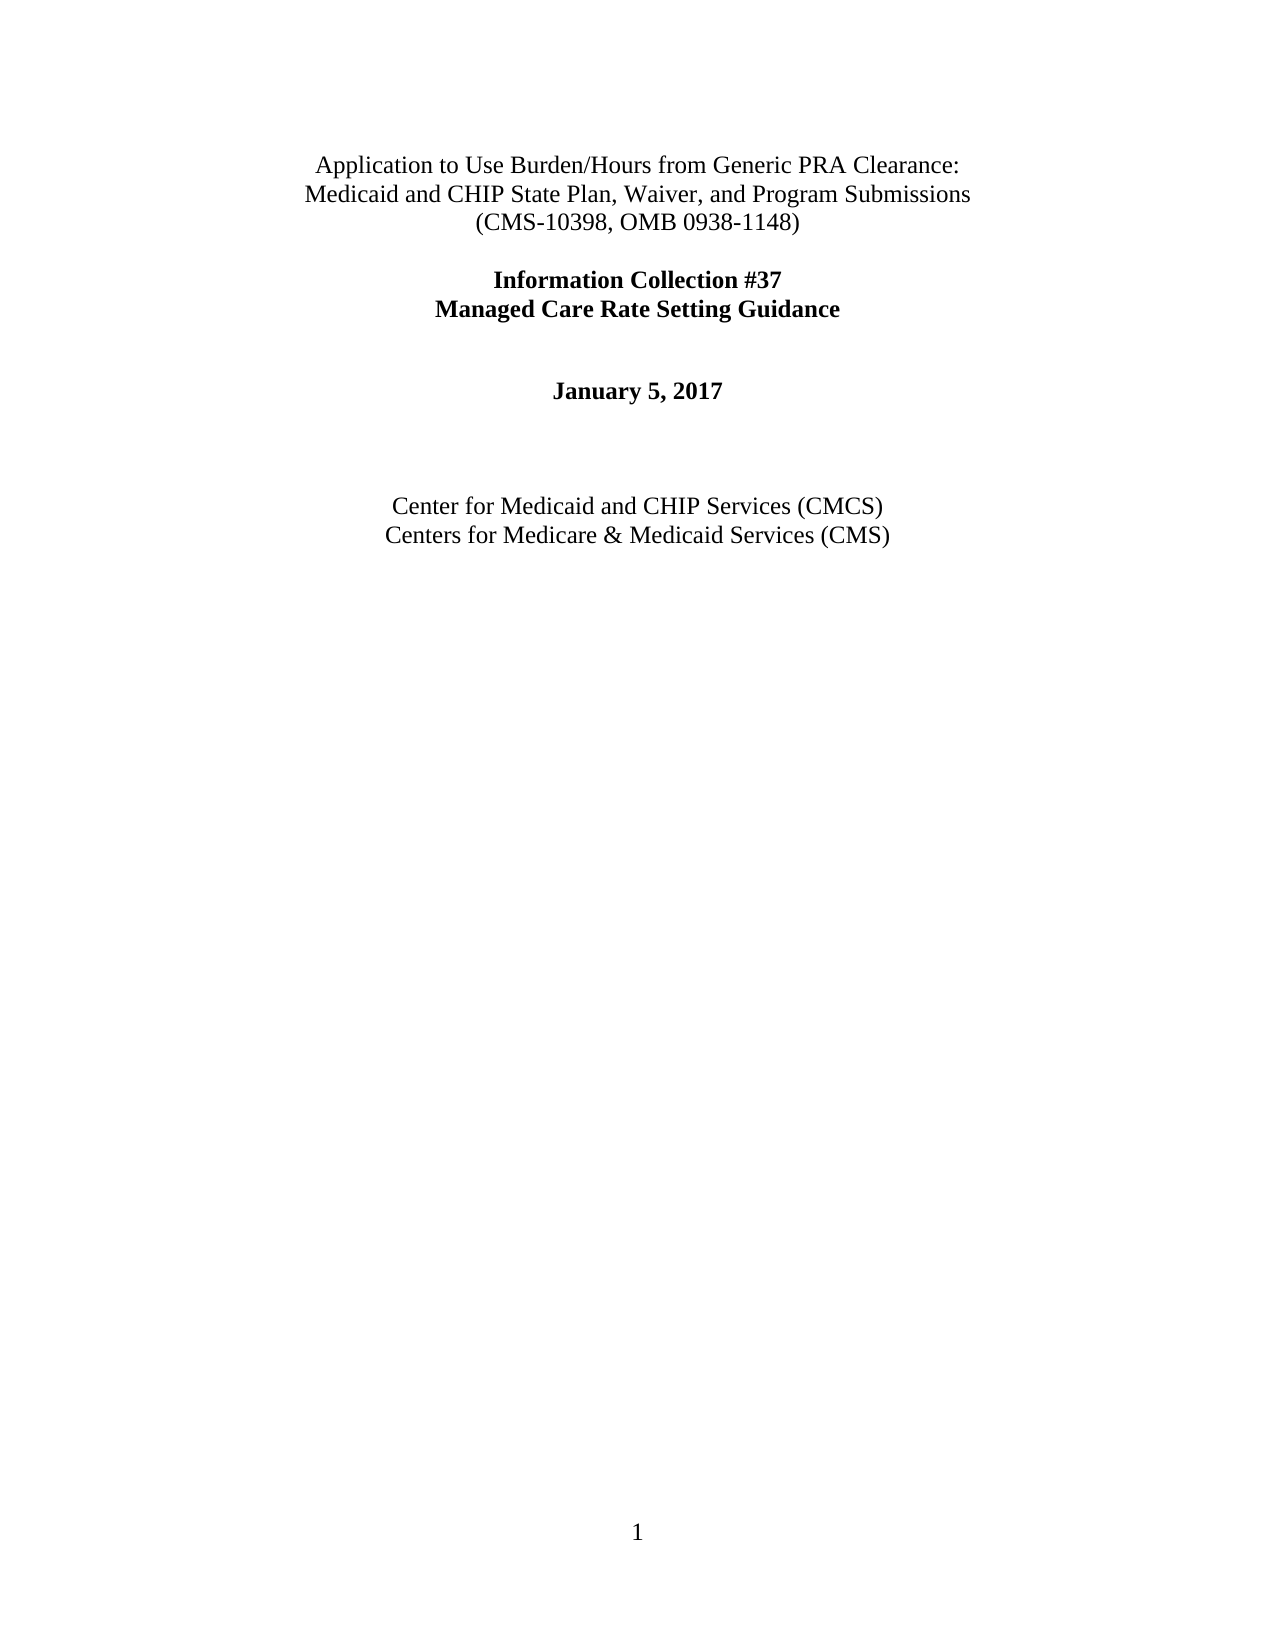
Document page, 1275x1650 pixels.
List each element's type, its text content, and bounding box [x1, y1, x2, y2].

text Application to Use Burden/Hours from Generic PRA Clearance: [150, 150, 1125, 179]
text Centers for Medicare & Medicaid Services (CMS) [150, 520, 1125, 549]
text (CMS-10398, OMB 0938-1148) [150, 207, 1125, 236]
text January 5, 2017 [150, 376, 1125, 405]
text Information Collection #37 [150, 265, 1125, 294]
text Center for Medicaid and CHIP Services (CMCS) [150, 491, 1125, 520]
text Managed Care Rate Setting Guidance [150, 294, 1125, 322]
text Medicaid and CHIP State Plan, Waiver, and Program Submissions [150, 179, 1125, 207]
